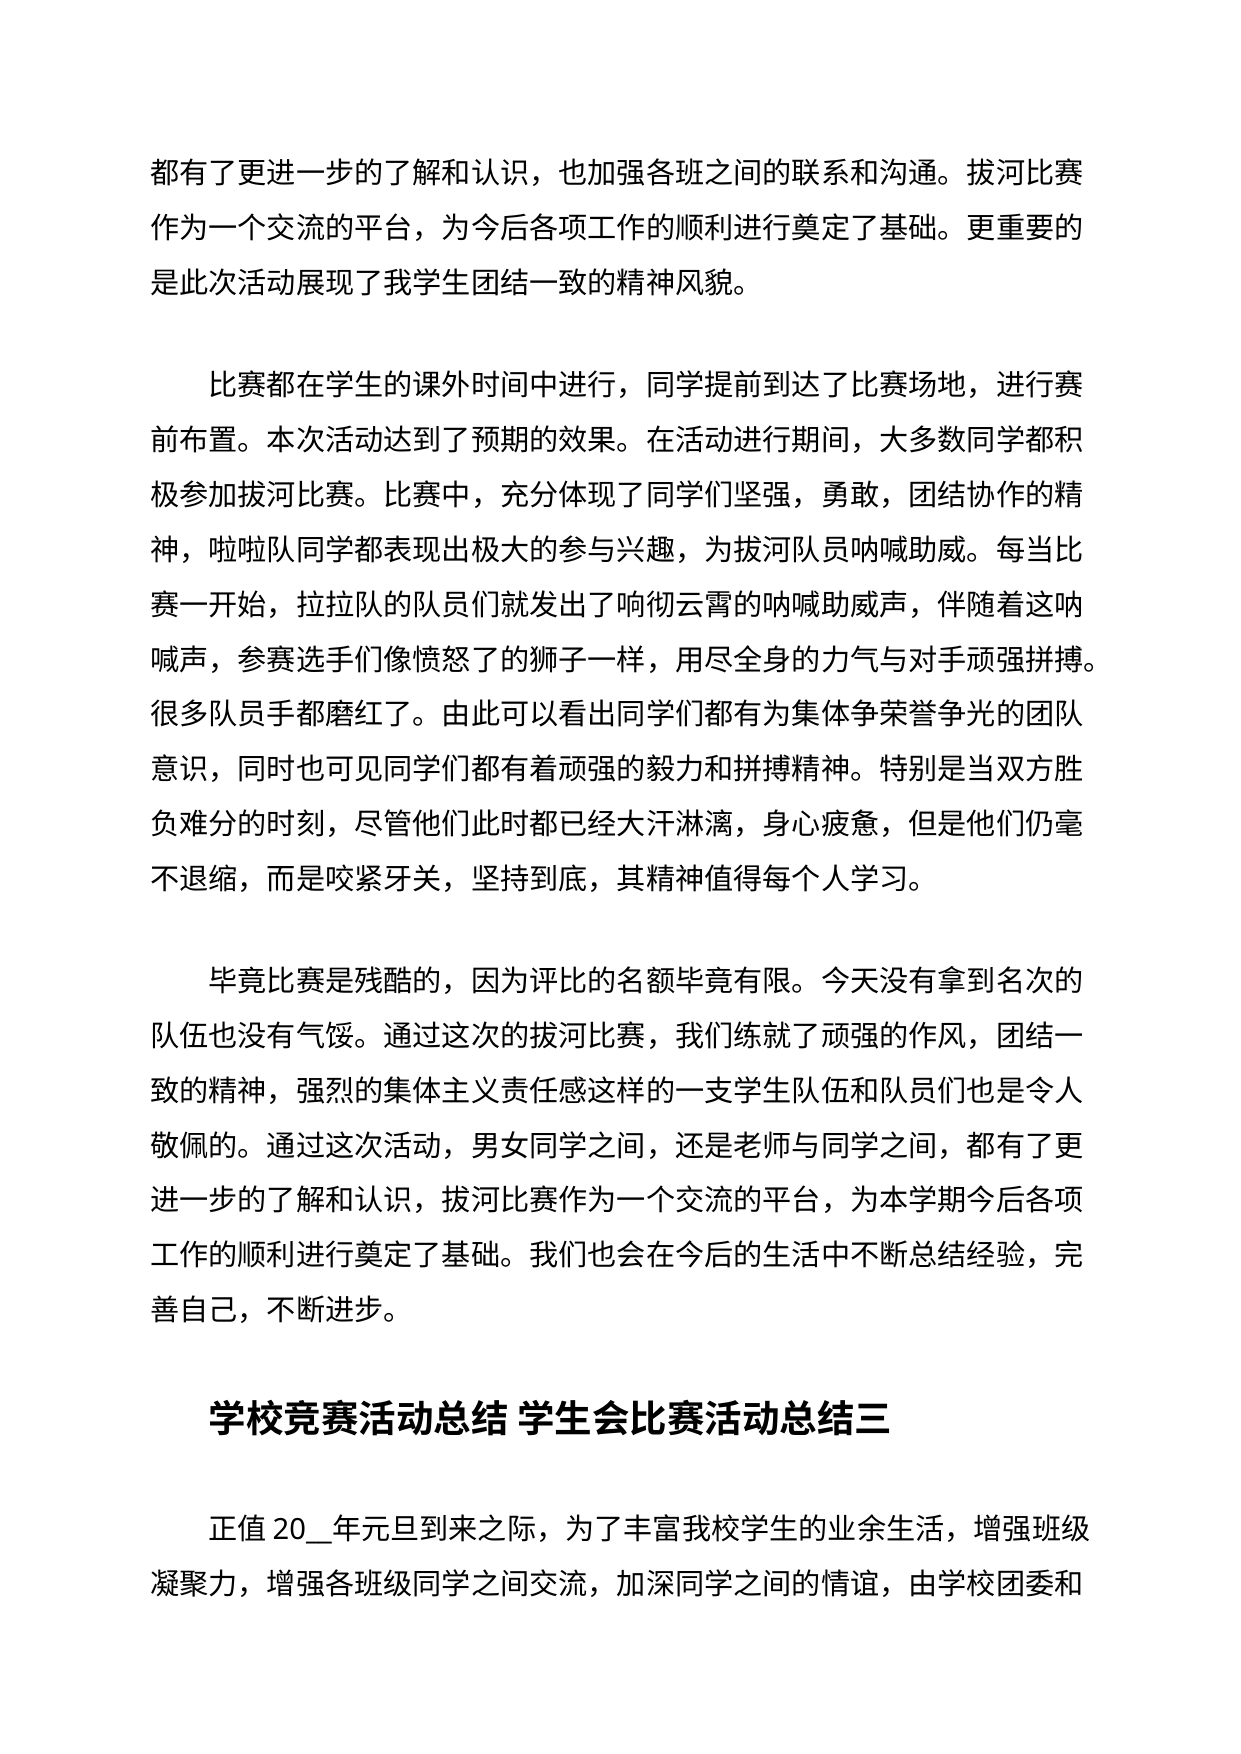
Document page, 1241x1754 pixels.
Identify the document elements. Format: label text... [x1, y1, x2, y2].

text 比赛都在学生的课外时间中进行，同学提前到达了比赛场地，进行赛前布置。本次活动达到了预期的效果。在活动进行期间，大多数同学都积极参加拔河比赛。比赛中，充分体现了同学们坚强，勇敢，团结协作的精神，啦啦队同学都表现出极大的参与兴趣，为拔河队员呐喊助威。每当比赛一开始，拉拉队的队员们就发出了响彻云霄的呐喊助威声，伴随着这呐喊声，参赛选手们像愤怒了的狮子一样，用尽全身的力气与对手顽强拼搏。很多队员手都磨红了。由此可以看出同学们都有为集体争荣誉争光的团队意识，同时也可见同学们都有着顽强的毅力和拼搏精神。特别是当双方胜负难分的时刻，尽管他们此时都已经大汗淋漓，身心疲惫，但是他们仍毫不退缩，而是咬紧牙关，坚持到底，其精神值得每个人学习。 [150, 362, 1090, 898]
text 毕竟比赛是残酷的，因为评比的名额毕竟有限。今天没有拿到名次的队伍也没有气馁。通过这次的拔河比赛，我们练就了顽强的作风，团结一致的精神，强烈的集体主义责任感这样的一支学生队伍和队员们也是令人敬佩的。通过这次活动，男女同学之间，还是老师与同学之间，都有了更进一步的了解和认识，拔河比赛作为一个交流的平台，为本学期今后各项工作的顺利进行奠定了基础。我们也会在今后的生活中不断总结经验，完善自己，不断进步。 [150, 957, 1090, 1329]
text 学校竞赛活动总结 学生会比赛活动总结三 [150, 1388, 1090, 1443]
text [150, 1506, 1090, 1603]
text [150, 150, 1090, 302]
